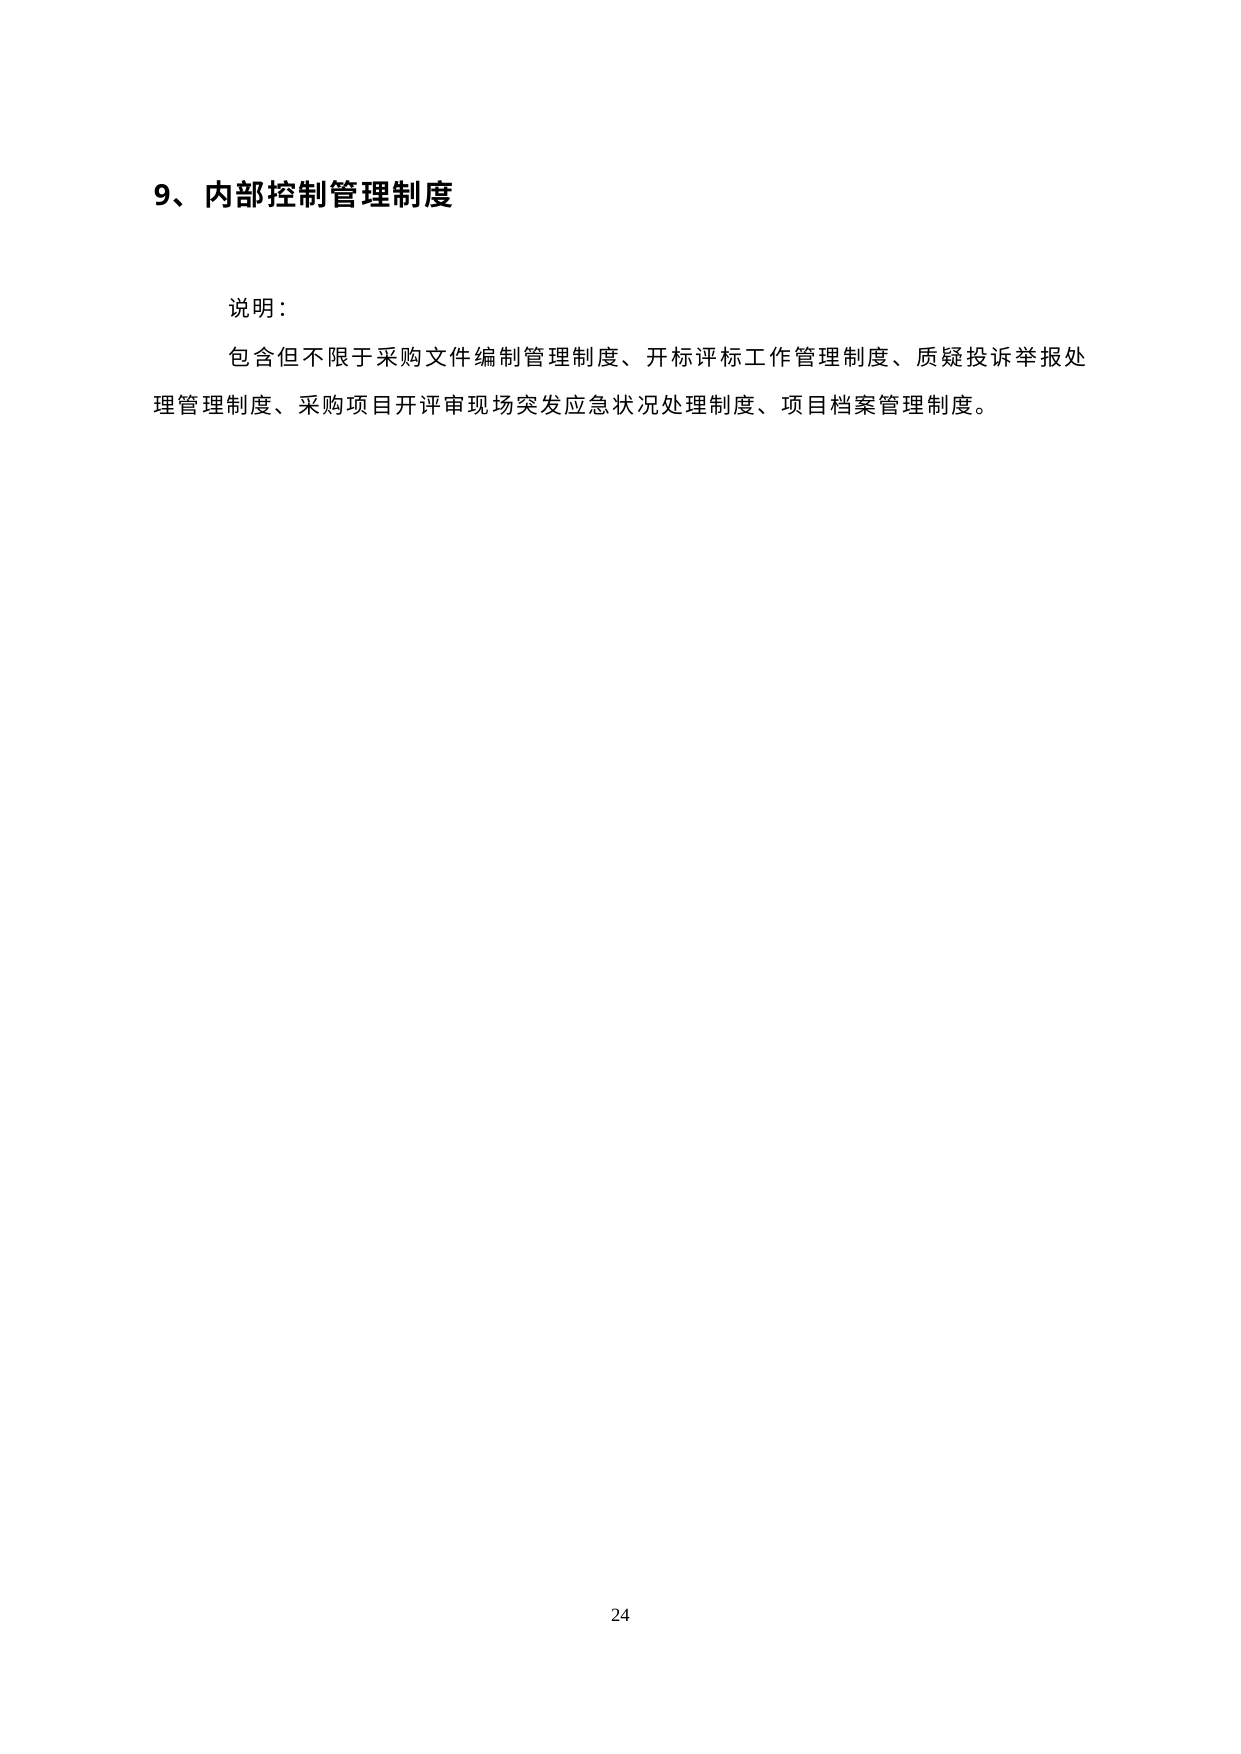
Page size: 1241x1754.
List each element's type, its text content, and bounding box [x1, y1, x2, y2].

text 9、内部控制管理制度 [153, 161, 1087, 226]
text 包含但不限于采购文件编制管理制度、开标评标工作管理制度、质疑投诉举报处理管理制度、采购项目开评审现场突发应急状况处理制度、项目档案管理制度。 [153, 339, 1087, 420]
text 说明： [153, 291, 1087, 323]
